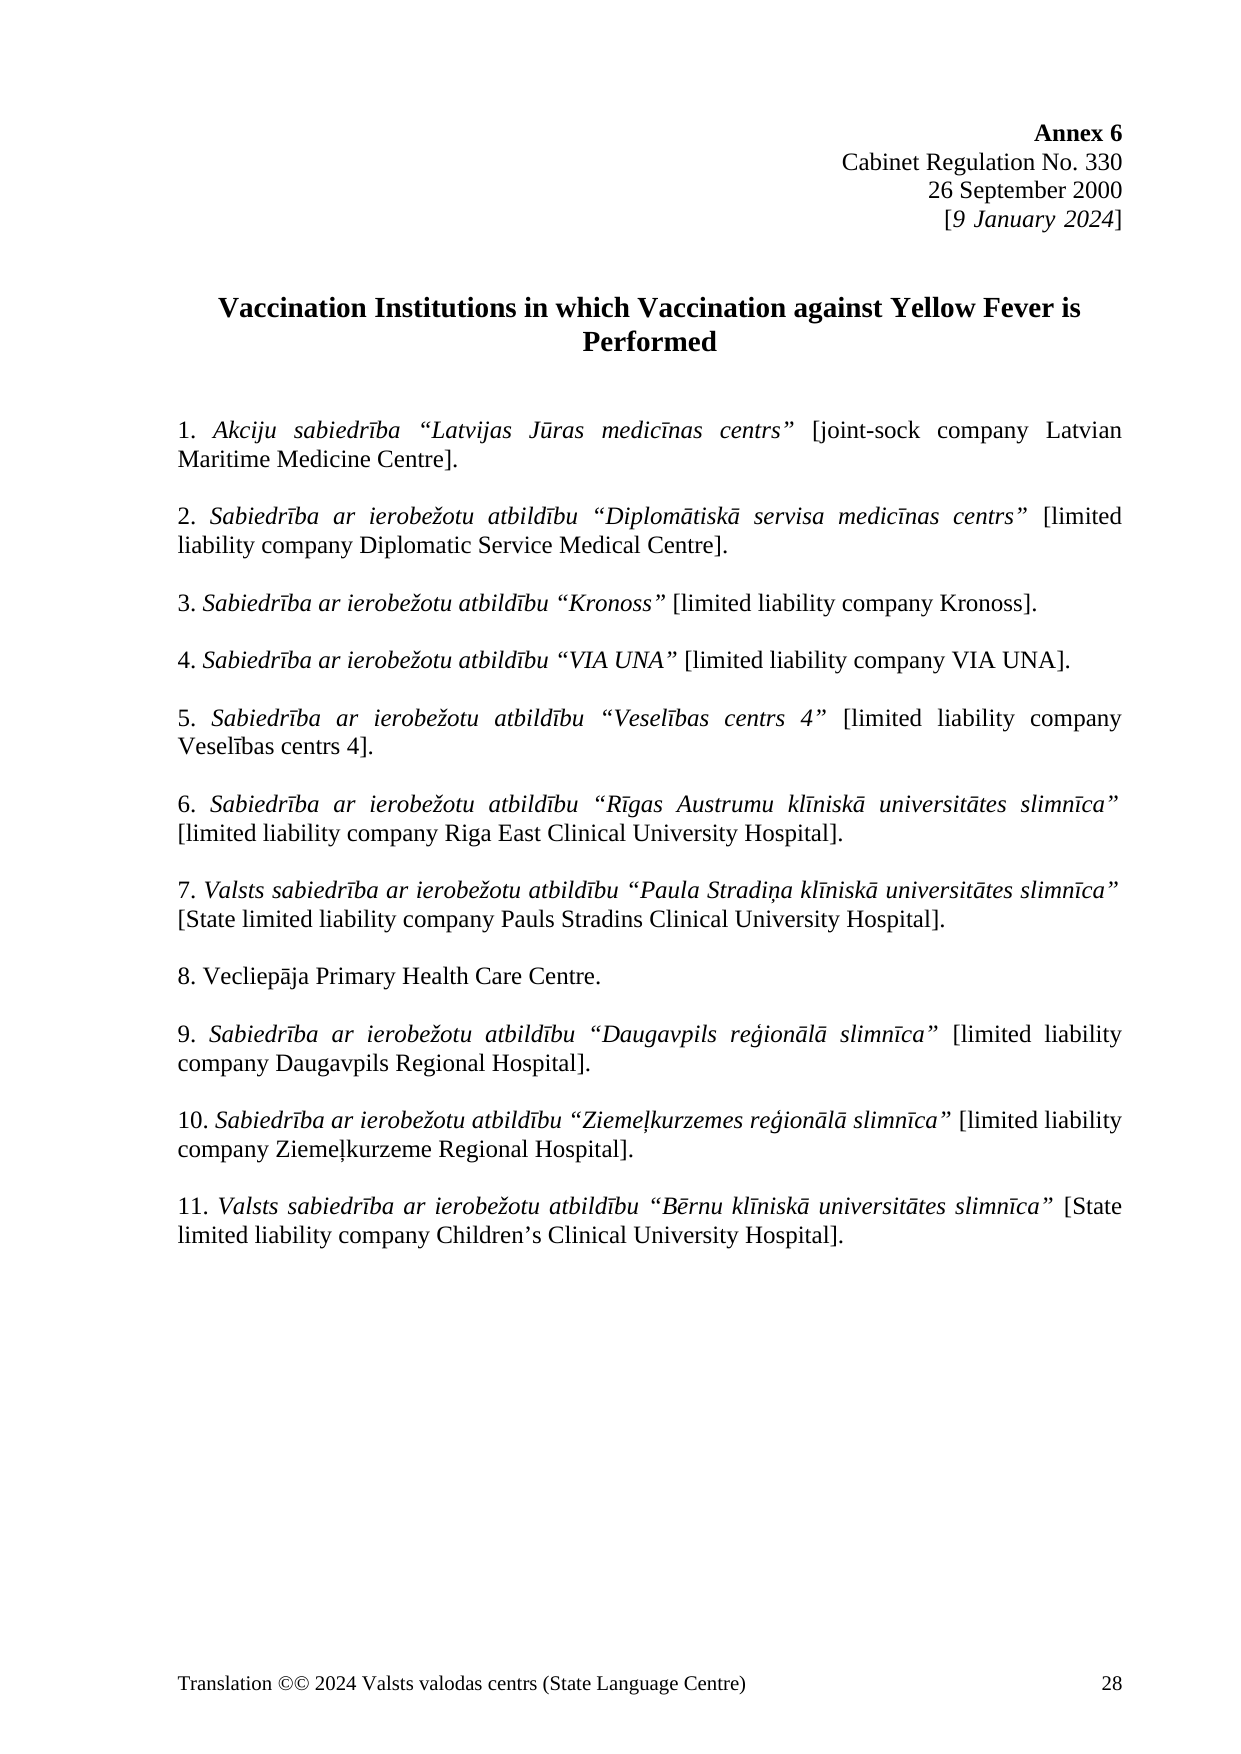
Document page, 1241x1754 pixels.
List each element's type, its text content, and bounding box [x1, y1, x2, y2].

text 5. Sabiedrība ar ierobežotu atbildību “Veselības centrs 4” [limited liability company Veselības centrs 4]. [177, 703, 1122, 760]
text 7. Valsts sabiedrība ar ierobežotu atbildību “Paula Stradiņa klīniskā universitātes slimnīca” [State limited liability company Pauls Stradins Clinical University Hospital]. [177, 875, 1122, 933]
text 26 September 2000 [177, 176, 1122, 204]
text Vaccination Institutions in which Vaccination against Yellow Fever is Performed [177, 291, 1122, 358]
text Annex 6 [177, 118, 1122, 147]
text 8. Vecliepāja Primary Health Care Centre. [177, 961, 1122, 990]
text 3. Sabiedrība ar ierobežotu atbildību “Kronoss” [limited liability company Kronoss]. [177, 588, 1122, 616]
text 4. Sabiedrība ar ierobežotu atbildību “VIA UNA” [limited liability company VIA UNA]. [177, 645, 1122, 674]
text 6. Sabiedrība ar ierobežotu atbildību “Rīgas Austrumu klīniskā universitātes slimnīca” [limited liability company Riga East Clinical University Hospital]. [177, 789, 1122, 846]
text [9 January 2024] [177, 204, 1122, 233]
text Cabinet Regulation No. 330 [177, 147, 1122, 176]
text 9. Sabiedrība ar ierobežotu atbildību “Daugavpils reģionālā slimnīca” [limited liability company Daugavpils Regional Hospital]. [177, 1019, 1122, 1076]
text 11. Valsts sabiedrība ar ierobežotu atbildību “Bērnu klīniskā universitātes slimnīca” [State limited liability company Children’s Clinical University Hospital]. [177, 1191, 1122, 1249]
text 2. Sabiedrība ar ierobežotu atbildību “Diplomātiskā servisa medicīnas centrs” [limited liability company Diplomatic Service Medical Centre]. [177, 501, 1122, 559]
text 10. Sabiedrība ar ierobežotu atbildību “Ziemeļkurzemes reģionālā slimnīca” [limited liability company Ziemeļkurzeme Regional Hospital]. [177, 1105, 1122, 1163]
text 1. Akciju sabiedrība “Latvijas Jūras medicīnas centrs” [joint-sock company Latvian Maritime Medicine Centre]. [177, 415, 1122, 473]
